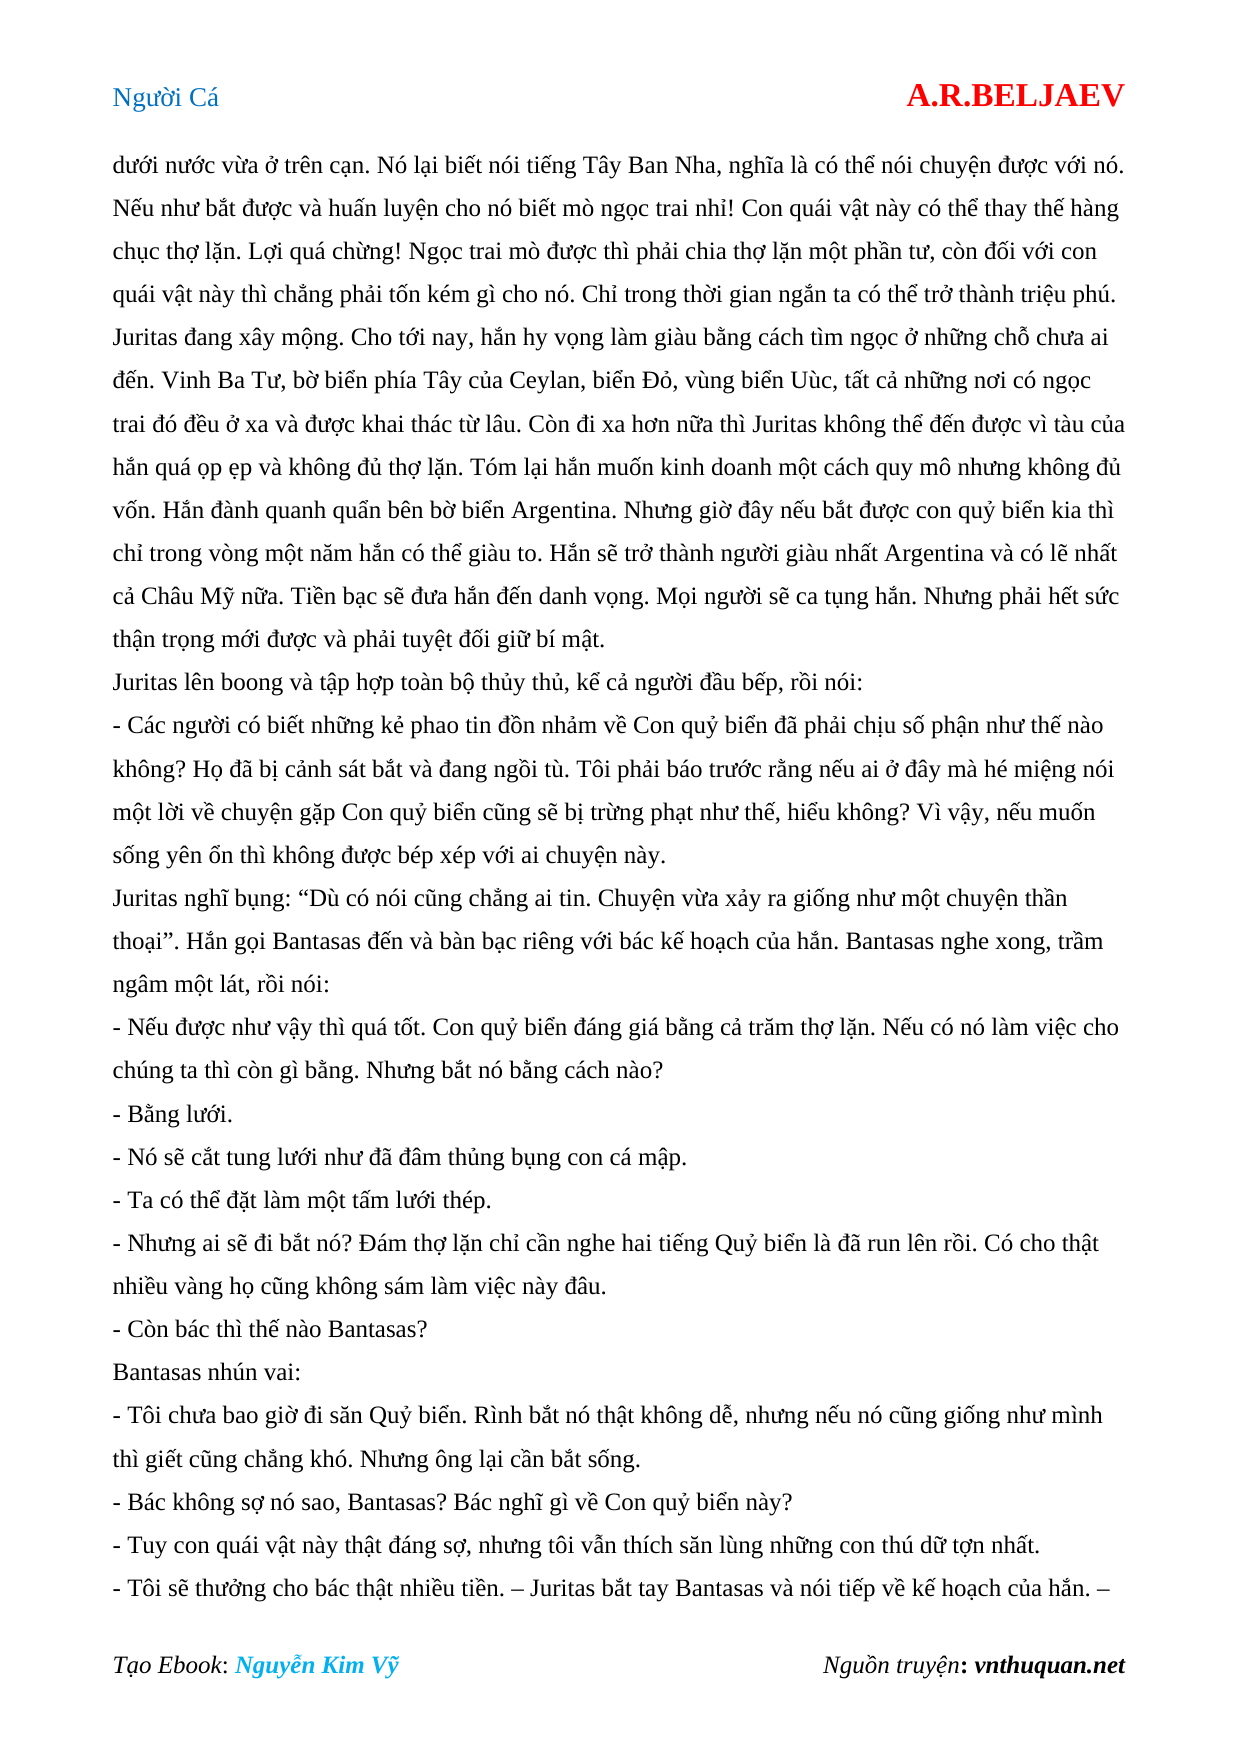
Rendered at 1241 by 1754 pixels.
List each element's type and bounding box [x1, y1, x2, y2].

text [112, 150, 1128, 1602]
